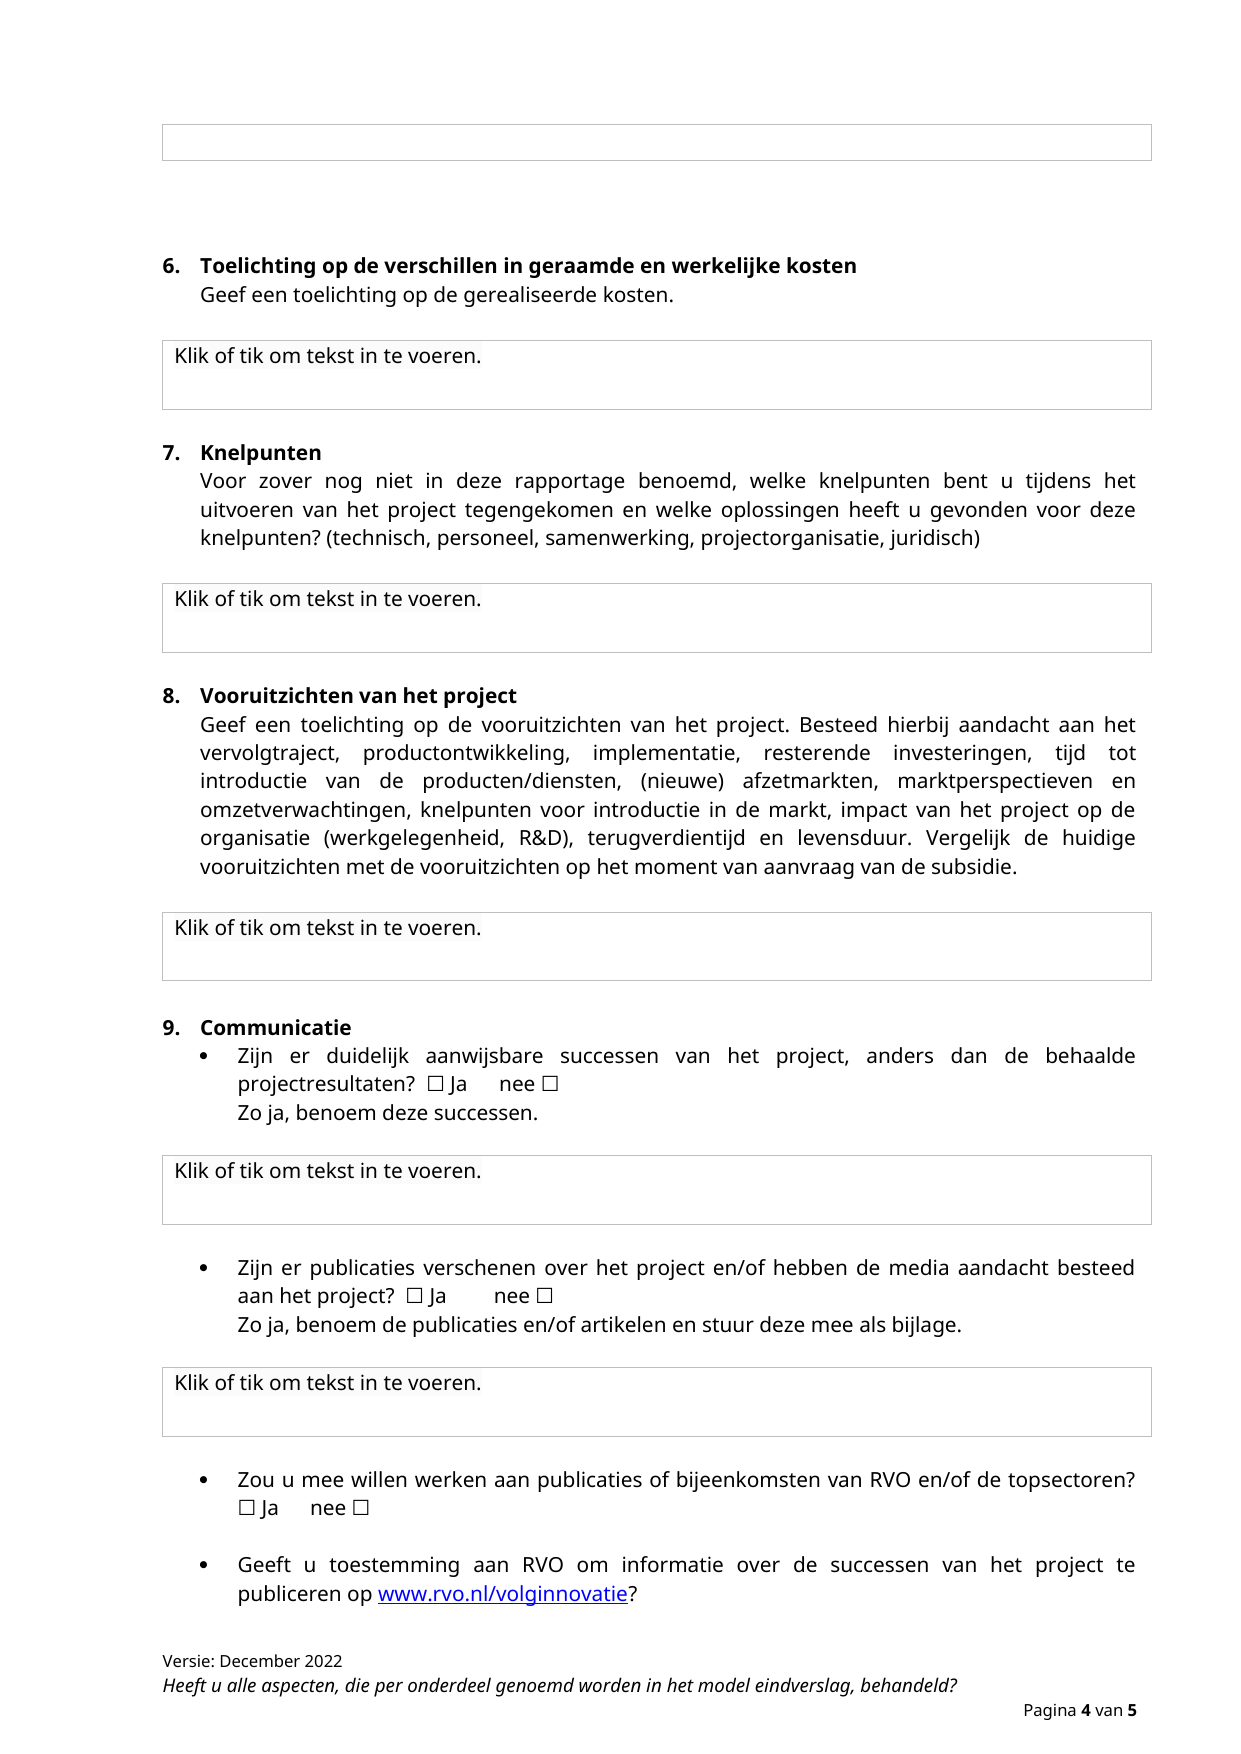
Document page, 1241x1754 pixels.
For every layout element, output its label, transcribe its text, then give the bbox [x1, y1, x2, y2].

table_header [163, 1156, 1151, 1223]
subtitle Knelpunten [162, 438, 1137, 466]
table_header [163, 341, 1151, 408]
text Geef een toelichting op de gerealiseerde kosten. [200, 280, 1137, 308]
text Voor zover nog niet in deze rapportage benoemd, welke knelpunten bent u tijdens het uitvoeren van het project tegengekomen en welke oplossingen heeft u gevonden voor deze knelpunten? (technisch, personeel, samenwerking, projectorganisatie, juridisch) [200, 466, 1137, 552]
table_header [163, 125, 1151, 160]
list Zo ja, benoem deze successen. [237, 1098, 1137, 1126]
subtitle Communicatie [162, 1013, 1137, 1041]
table_header [163, 1368, 1151, 1436]
list Zijn er duidelijk aanwijsbare successen van het project, anders dan de behaalde projectresultaten? Ja nee [200, 1041, 1137, 1098]
list Zo ja, benoem de publicaties en/of artikelen en stuur deze mee als bijlage. [237, 1310, 1137, 1338]
list Zou u mee willen werken aan publicaties of bijeenkomsten van RVO en/of de topsectoren? Ja nee [200, 1465, 1137, 1522]
subtitle Vooruitzichten van het project [162, 681, 1137, 710]
list Zijn er publicaties verschenen over het project en/of hebben de media aandacht besteed aan het project? Ja nee [200, 1253, 1137, 1310]
table_header [163, 913, 1151, 980]
table_header [163, 584, 1151, 652]
text Geef een toelichting op de vooruitzichten van het project. Besteed hierbij aandacht aan het vervolgtraject, productontwikkeling, implementatie, resterende investeringen, tijd tot introductie van de producten/diensten, (nieuwe) afzetmarkten, marktperspectieven en omzetverwachtingen, knelpunten voor introductie in de markt, impact van het project op de organisatie (werkgelegenheid, R&D), terugverdientijd en levensduur. Vergelijk de huidige vooruitzichten met de vooruitzichten op het moment van aanvraag van de subsidie. [200, 710, 1137, 880]
subtitle Toelichting op de verschillen in geraamde en werkelijke kosten [162, 252, 1137, 280]
list Geeft u toestemming aan RVO om informatie over de successen van het project te publiceren op www.rvo.nl/volginnovatie? [200, 1550, 1137, 1607]
